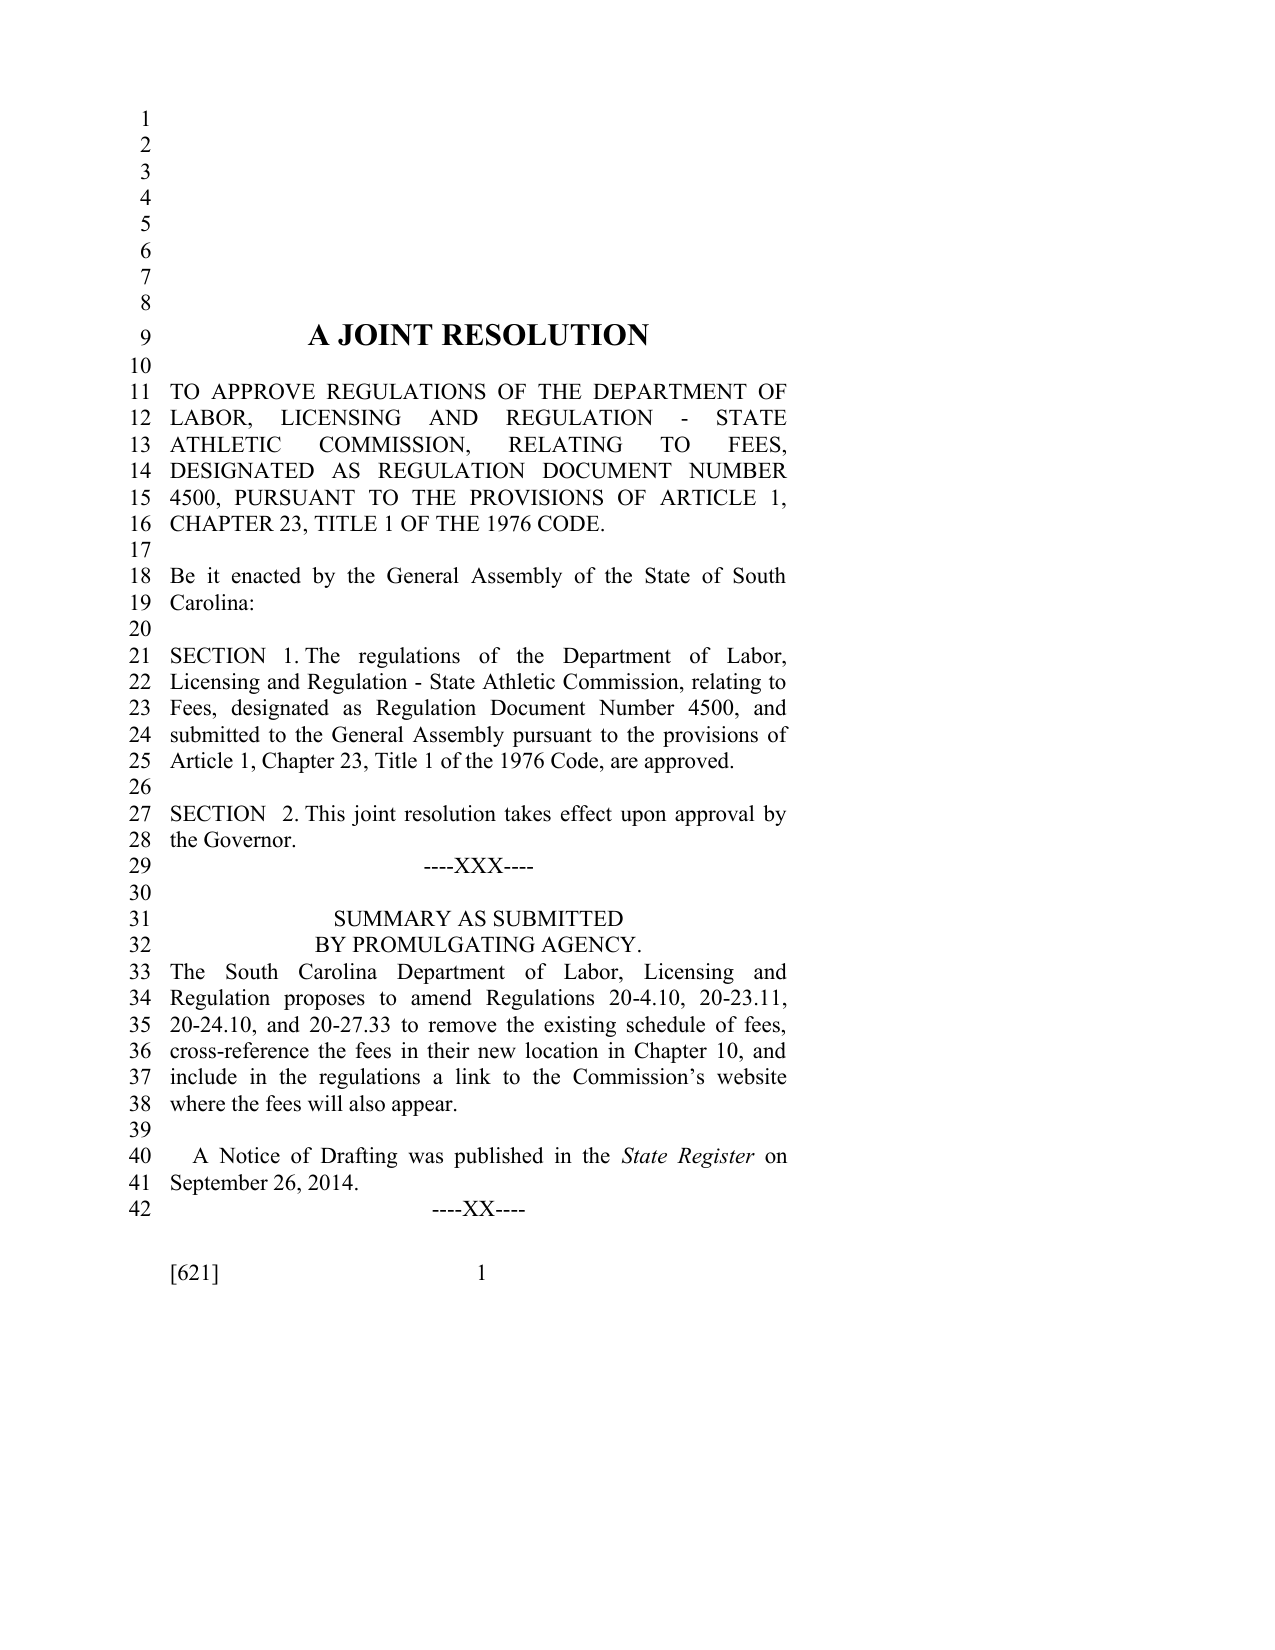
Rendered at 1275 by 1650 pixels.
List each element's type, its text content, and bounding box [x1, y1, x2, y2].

text A Notice of Drafting was published in the State Register on September 26, 2014. [169, 1142, 787, 1195]
text ----XX---- [169, 1195, 787, 1221]
text ----XXX---- [169, 852, 787, 879]
text The South Carolina Department of Labor, Licensing and Regulation proposes to amend Regulations 20-4.10, 20-23.11, 20-24.10, and 20-27.33 to remove the existing schedule of fees, cross-reference the fees in their new location in Chapter 10, and include in the regulations a link to the Commission’s website where the fees will also appear. [169, 958, 787, 1116]
text A JOINT RESOLUTION [169, 316, 787, 352]
text SECTION 2. This joint resolution takes effect upon approval by the Governor. [169, 800, 787, 852]
text BY PROMULGATING AGENCY. [169, 932, 787, 958]
text TO APPROVE REGULATIONS OF THE DEPARTMENT OF LABOR, LICENSING AND REGULATION - STATE ATHLETIC COMMISSION, RELATING TO FEES, DESIGNATED AS REGULATION DOCUMENT NUMBER 4500, PURSUANT TO THE PROVISIONS OF ARTICLE 1, CHAPTER 23, TITLE 1 OF THE 1976 CODE. [169, 378, 787, 536]
text Be it enacted by the General Assembly of the State of South Carolina: [169, 563, 787, 615]
text SUMMARY AS SUBMITTED [169, 905, 787, 932]
text SECTION 1. The regulations of the Department of Labor, Licensing and Regulation - State Athletic Commission, relating to Fees, designated as Regulation Document Number 4500, and submitted to the General Assembly pursuant to the provisions of Article 1, Chapter 23, Title 1 of the 1976 Code, are approved. [169, 642, 787, 773]
